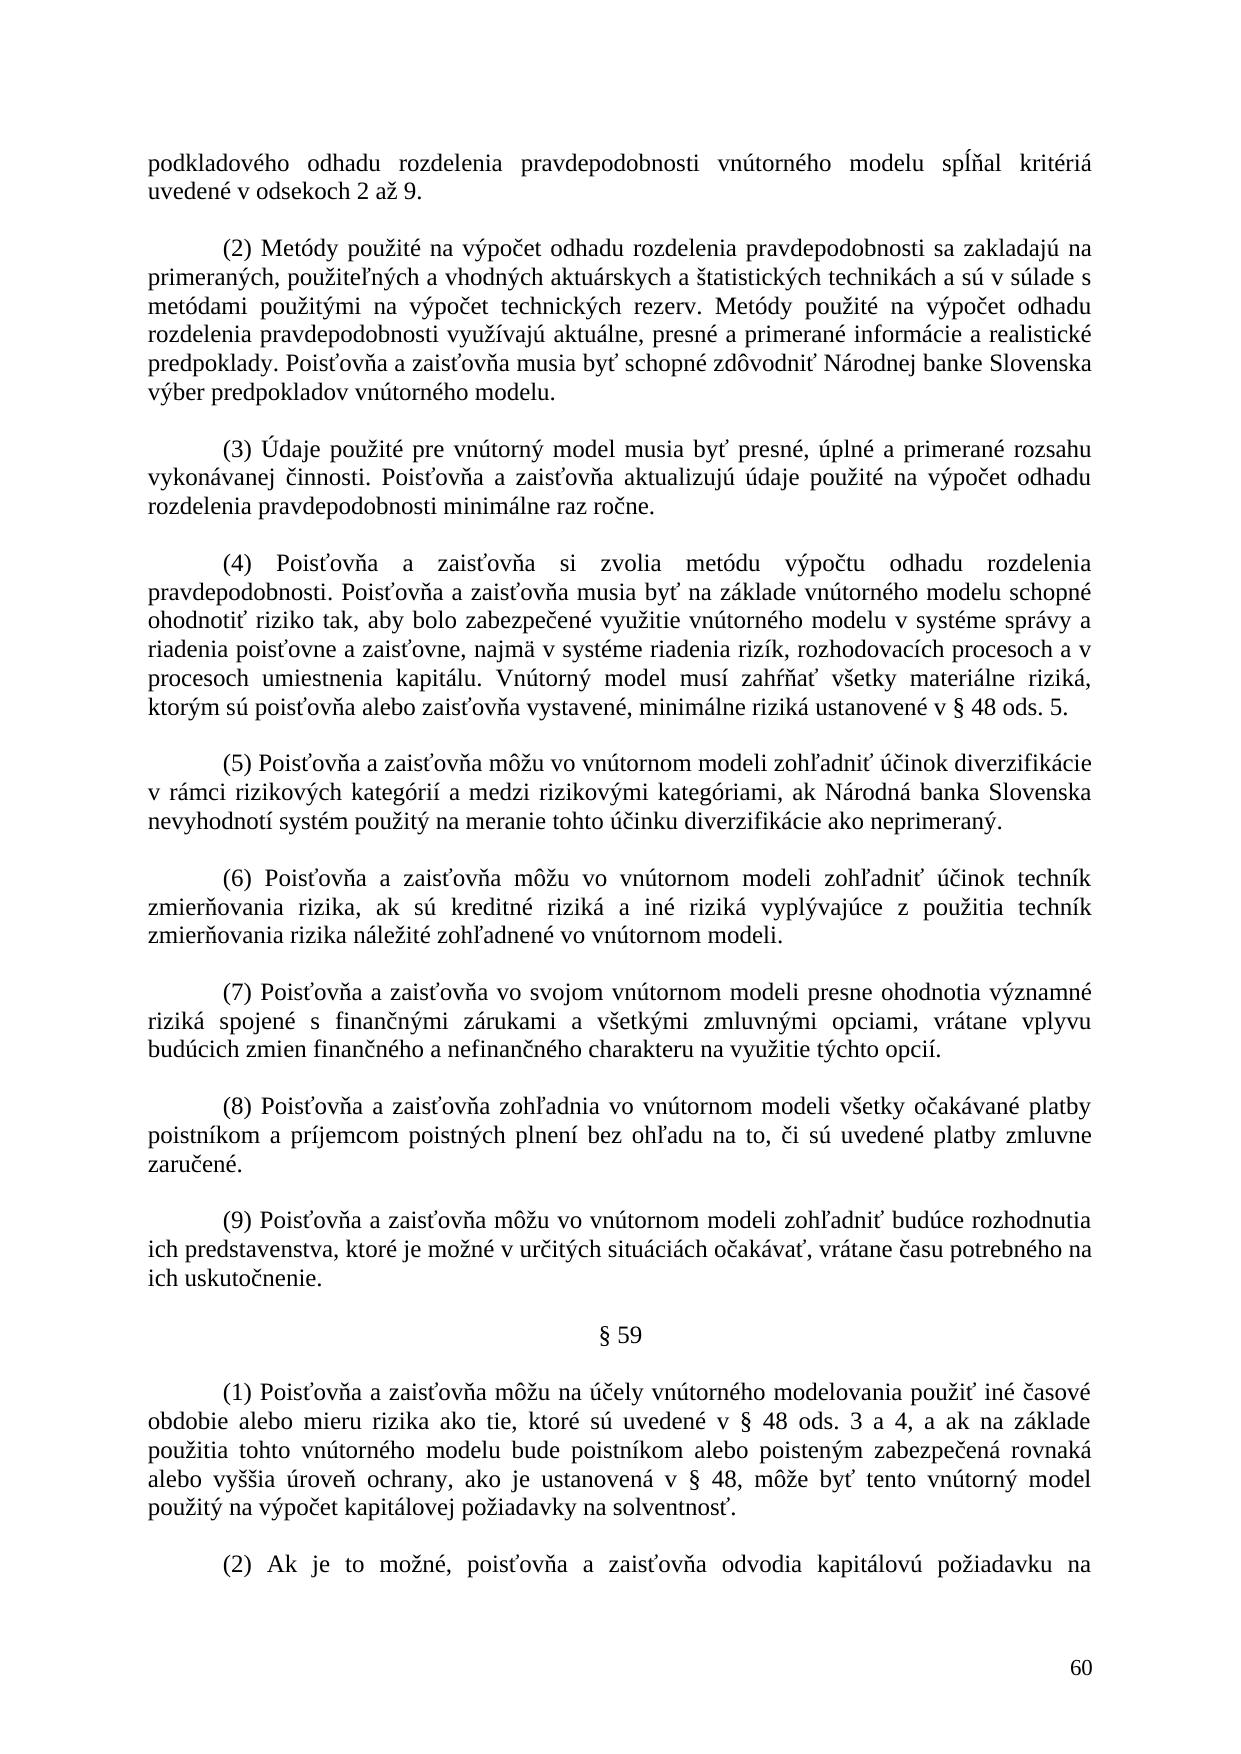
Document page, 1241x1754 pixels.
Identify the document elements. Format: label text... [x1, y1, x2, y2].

text (1) Poisťovňa a zaisťovňa môžu na účely vnútorného modelovania použiť iné časové obdobie alebo mieru rizika ako tie, ktoré sú uvedené v § 48 ods. 3 a 4, a ak na základe použitia tohto vnútorného modelu bude poistníkom alebo poisteným zabezpečená rovnaká alebo vyššia úroveň ochrany, ako je ustanovená v § 48, môže byť tento vnútorný model použitý na výpočet kapitálovej požiadavky na solventnosť. [148, 1377, 1092, 1521]
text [148, 1549, 1092, 1578]
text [148, 148, 1092, 205]
text § 59 [148, 1320, 1092, 1349]
text (2) Metódy použité na výpočet odhadu rozdelenia pravdepodobnosti sa zakladajú na primeraných, použiteľných a vhodných aktuárskych a štatistických technikách a sú v súlade s metódami použitými na výpočet technických rezerv. Metódy použité na výpočet odhadu rozdelenia pravdepodobnosti využívajú aktuálne, presné a primerané informácie a realistické predpoklady. Poisťovňa a zaisťovňa musia byť schopné zdôvodniť Národnej banke Slovenska výber predpokladov vnútorného modelu. [148, 233, 1092, 406]
text (9) Poisťovňa a zaisťovňa môžu vo vnútornom modeli zohľadniť budúce rozhodnutia ich predstavenstva, ktoré je možné v určitých situáciách očakávať, vrátane času potrebného na ich uskutočnenie. [148, 1206, 1092, 1292]
text (5) Poisťovňa a zaisťovňa môžu vo vnútornom modeli zohľadniť účinok diverzifikácie v rámci rizikových kategórií a medzi rizikovými kategóriami, ak Národná banka Slovenska nevyhodnotí systém použitý na meranie tohto účinku diverzifikácie ako neprimeraný. [148, 748, 1092, 835]
text (3) Údaje použité pre vnútorný model musia byť presné, úplné a primerané rozsahu vykonávanej činnosti. Poisťovňa a zaisťovňa aktualizujú údaje použité na výpočet odhadu rozdelenia pravdepodobnosti minimálne raz ročne. [148, 434, 1092, 520]
text (4) Poisťovňa a zaisťovňa si zvolia metódu výpočtu odhadu rozdelenia pravdepodobnosti. Poisťovňa a zaisťovňa musia byť na základe vnútorného modelu schopné ohodnotiť riziko tak, aby bolo zabezpečené využitie vnútorného modelu v systéme správy a riadenia poisťovne a zaisťovne, najmä v systéme riadenia rizík, rozhodovacích procesoch a v procesoch umiestnenia kapitálu. Vnútorný model musí zahŕňať všetky materiálne riziká, ktorým sú poisťovňa alebo zaisťovňa vystavené, minimálne riziká ustanovené v § 48 ods. 5. [148, 548, 1092, 721]
text (6) Poisťovňa a zaisťovňa môžu vo vnútornom modeli zohľadniť účinok techník zmierňovania rizika, ak sú kreditné riziká a iné riziká vyplývajúce z použitia techník zmierňovania rizika náležité zohľadnené vo vnútornom modeli. [148, 863, 1092, 949]
text (7) Poisťovňa a zaisťovňa vo svojom vnútornom modeli presne ohodnotia významné riziká spojené s finančnými zárukami a všetkými zmluvnými opciami, vrátane vplyvu budúcich zmien finančného a nefinančného charakteru na využitie týchto opcií. [148, 977, 1092, 1063]
text (8) Poisťovňa a zaisťovňa zohľadnia vo vnútornom modeli všetky očakávané platby poistníkom a príjemcom poistných plnení bez ohľadu na to, či sú uvedené platby zmluvne zaručené. [148, 1091, 1092, 1178]
